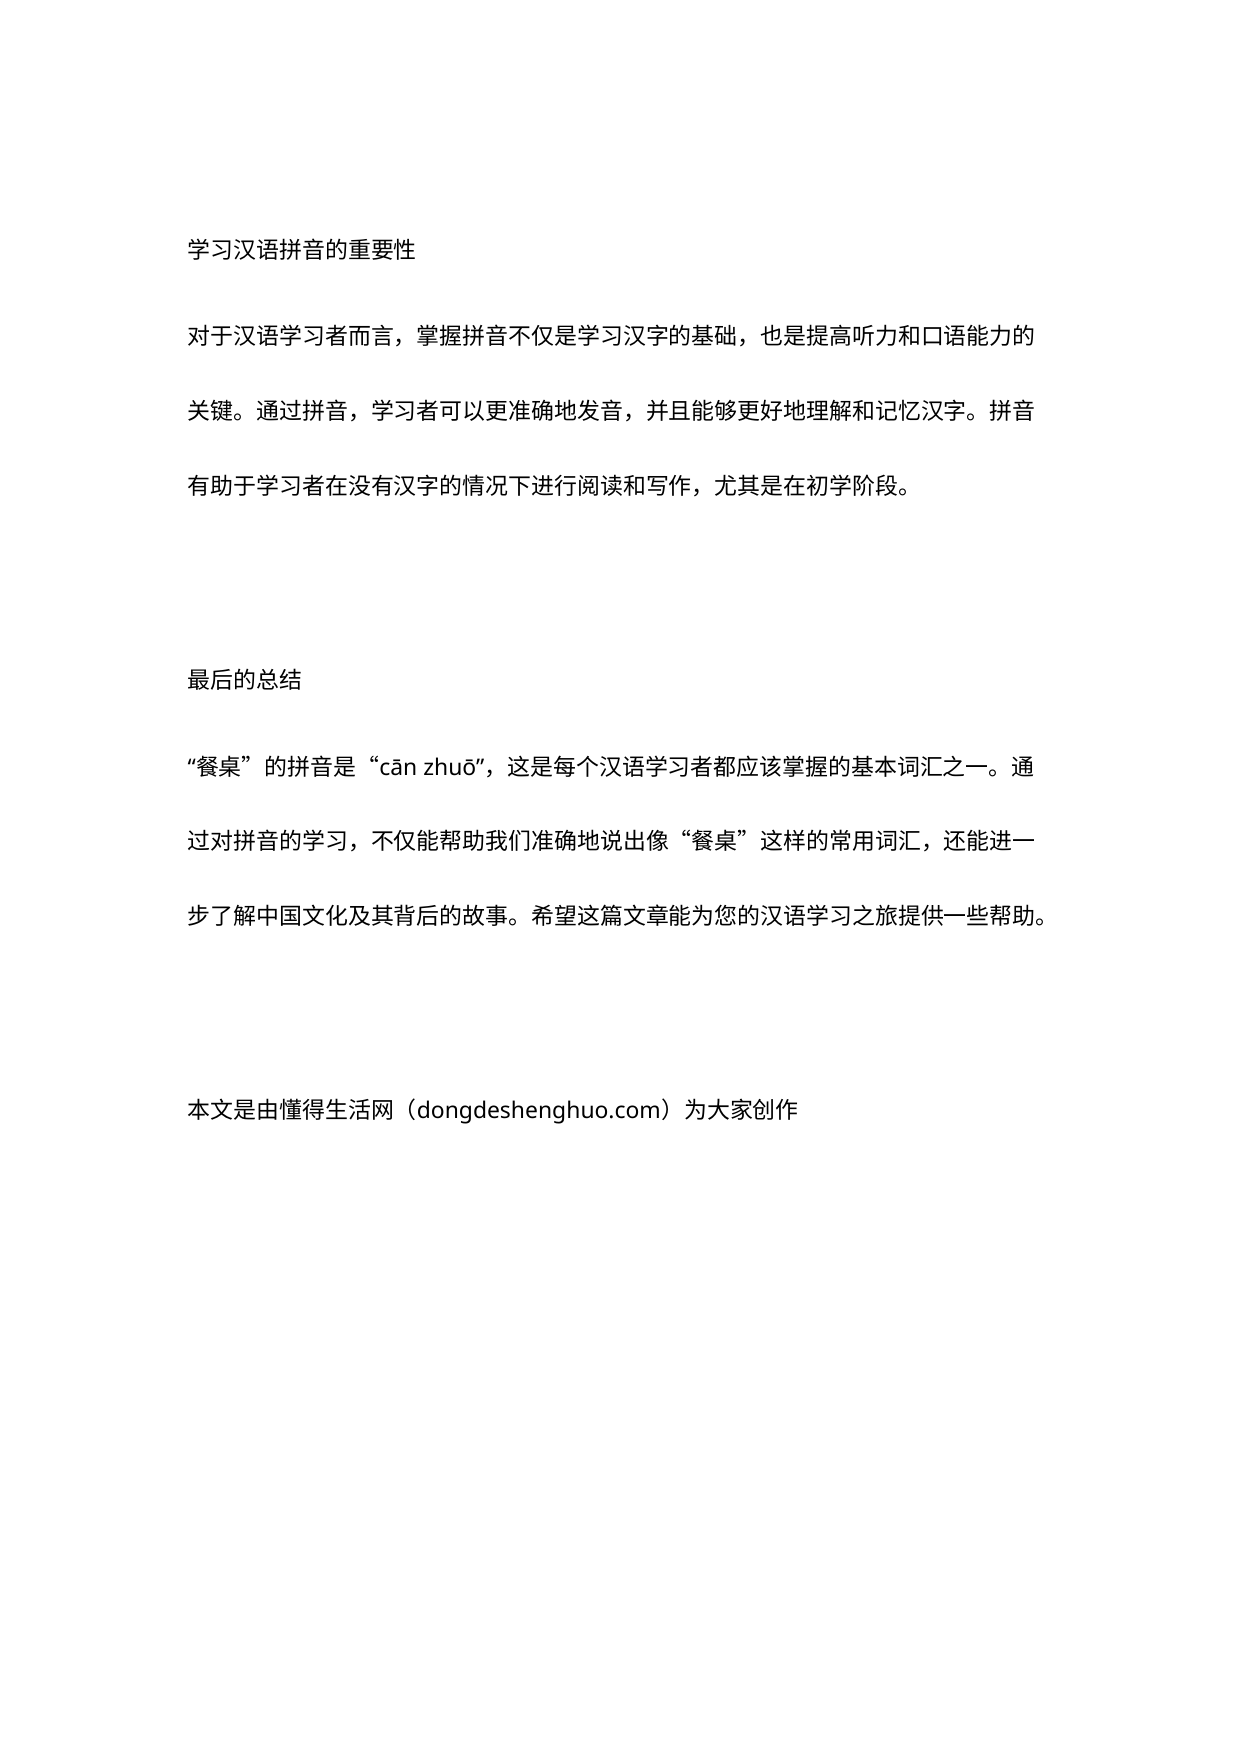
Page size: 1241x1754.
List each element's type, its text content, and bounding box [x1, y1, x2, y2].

text 对于汉语学习者而言，掌握拼音不仅是学习汉字的基础，也是提高听力和口语能力的关键。通过拼音，学习者可以更准确地发音，并且能够更好地理解和记忆汉字。拼音有助于学习者在没有汉字的情况下进行阅读和写作，尤其是在初学阶段。 [187, 302, 1053, 517]
text 最后的总结 [187, 646, 1053, 711]
text 学习汉语拼音的重要性 [187, 216, 1053, 281]
text 本文是由懂得生活网（dongdeshenghuo.com）为大家创作 [187, 1076, 1053, 1141]
text “餐桌”的拼音是“cān zhuō”，这是每个汉语学习者都应该掌握的基本词汇之一。通过对拼音的学习，不仅能帮助我们准确地说出像“餐桌”这样的常用词汇，还能进一步了解中国文化及其背后的故事。希望这篇文章能为您的汉语学习之旅提供一些帮助。 [187, 733, 1053, 947]
